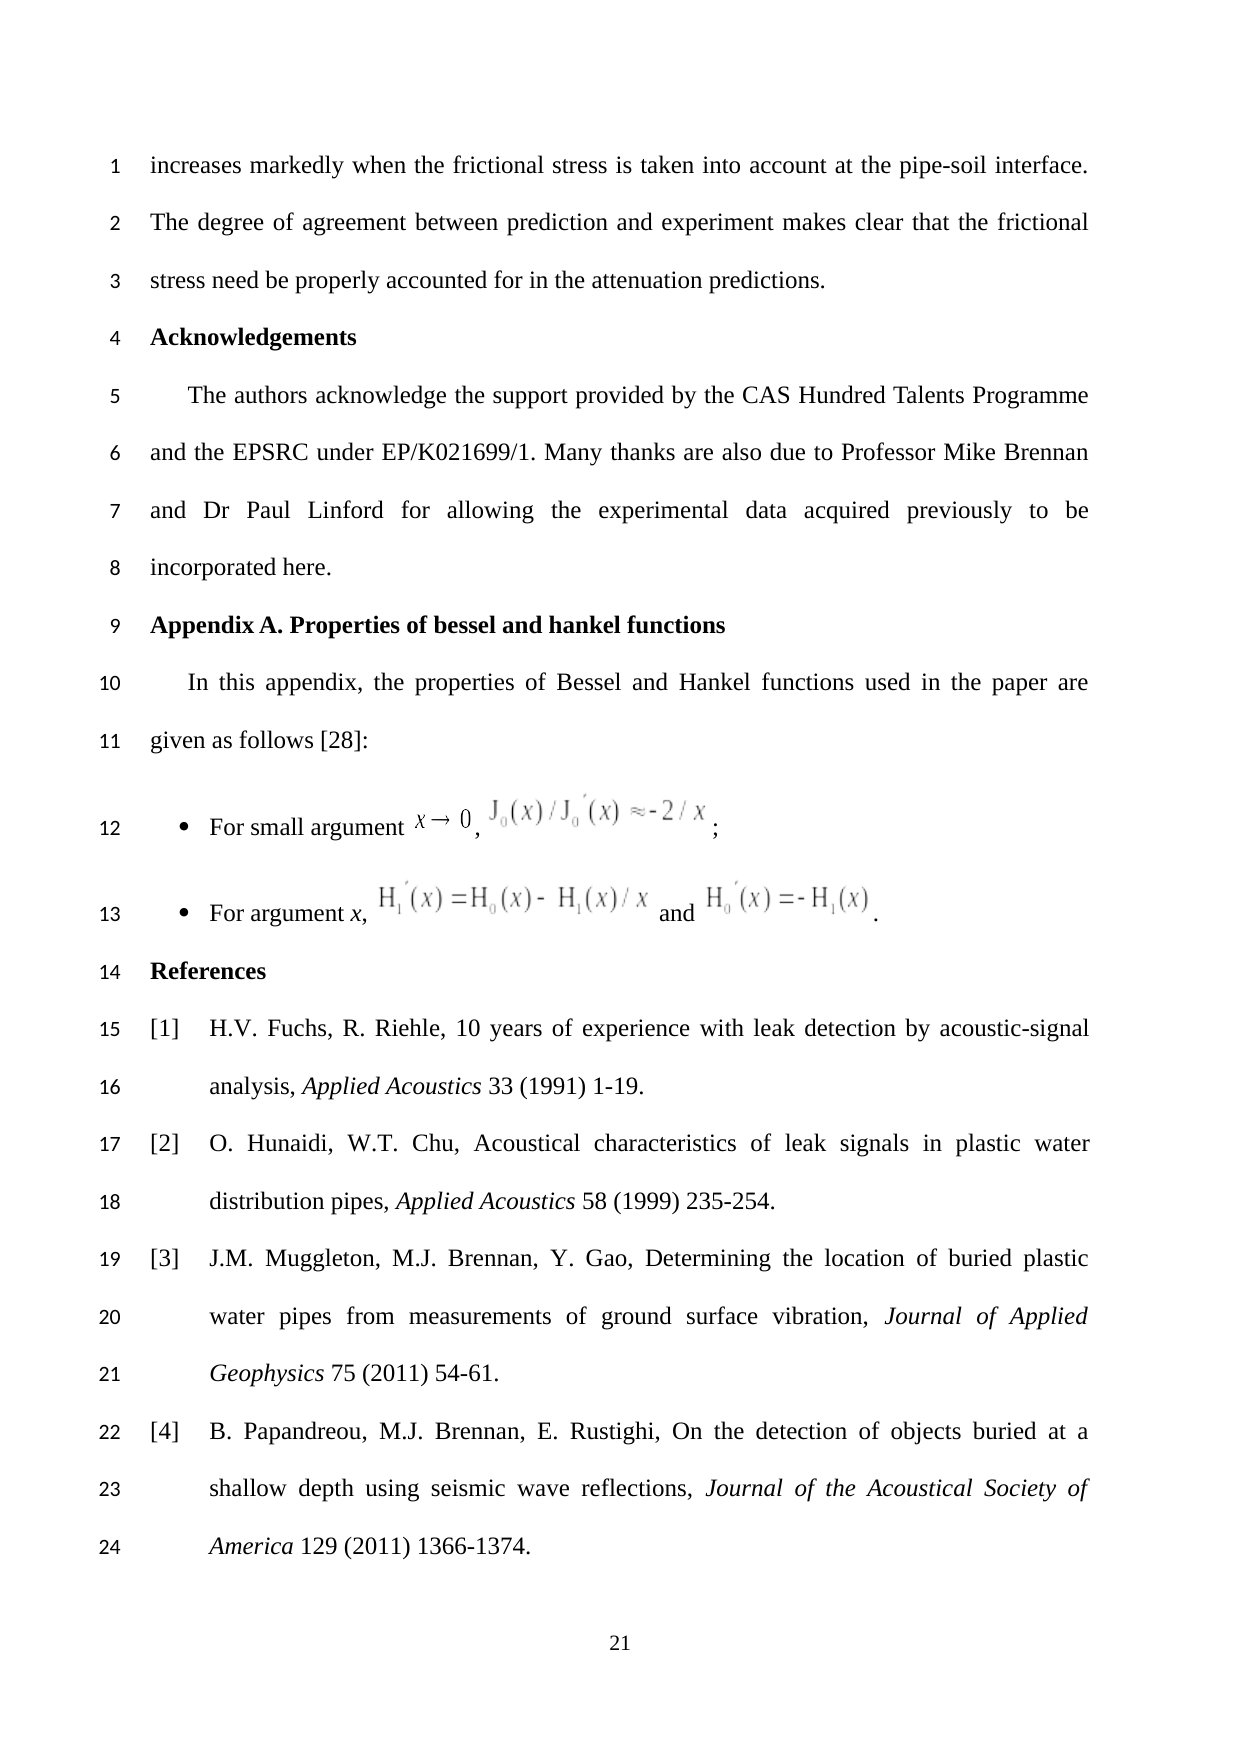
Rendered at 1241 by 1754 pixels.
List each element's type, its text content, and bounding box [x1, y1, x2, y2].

list For small argument , ; [179, 782, 1090, 840]
list For argument x, and . [179, 869, 1090, 927]
text The authors acknowledge the support provided by the CAS Hundred Talents Programme and the EPSRC under EP/K021699/1. Many thanks are also due to Professor Mike Brennan and Dr Paul Linford for allowing the experimental data acquired previously to be incorporated here. [150, 380, 1090, 581]
subtitle Appendix A. Properties of bessel and hankel functions [150, 610, 1090, 639]
subtitle Acknowledgements [150, 322, 1090, 351]
text [2] O. Hunaidi, W.T. Chu, Acoustical characteristics of leak signals in plastic water distribution pipes, Applied Acoustics 58 (1999) 235-254. [150, 1128, 1090, 1214]
text [1] H.V. Fuchs, R. Riehle, 10 years of experience with leak detection by acoustic-signal analysis, Applied Acoustics 33 (1991) 1-19. [150, 1013, 1090, 1099]
text [4] B. Papandreou, M.J. Brennan, E. Rustighi, On the detection of objects buried at a shallow depth using seismic wave reflections, Journal of the Acoustical Society of America 129 (2011) 1366-1374. [150, 1416, 1090, 1559]
subtitle References [150, 956, 1090, 984]
text In this appendix, the properties of Bessel and Hankel functions used in the paper are given as follows [28]: [150, 667, 1090, 754]
text [3] J.M. Muggleton, M.J. Brennan, Y. Gao, Determining the location of buried plastic water pipes from measurements of ground surface vibration, Journal of Applied Geophysics 75 (2011) 54-61. [150, 1243, 1090, 1387]
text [150, 150, 1090, 294]
